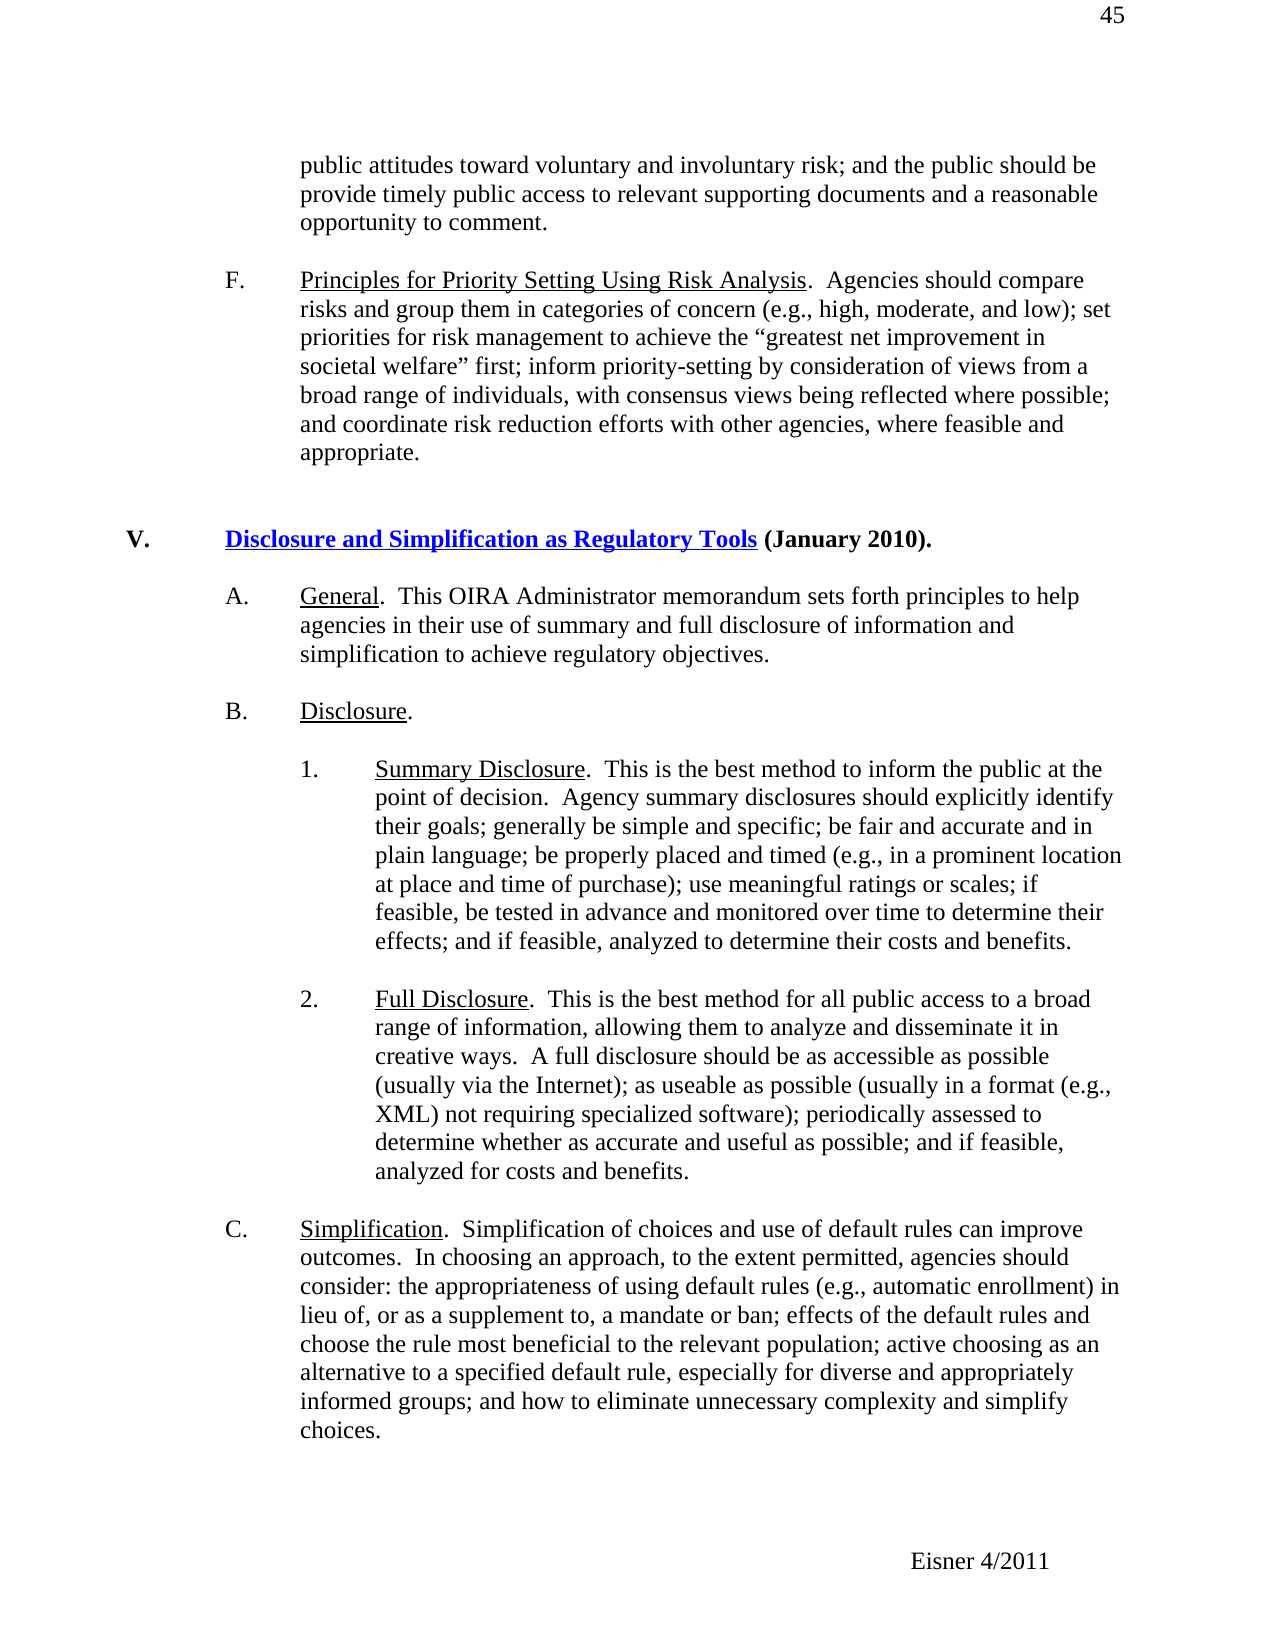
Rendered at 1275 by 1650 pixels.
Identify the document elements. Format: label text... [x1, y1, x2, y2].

list General. This OIRA Administrator memorandum sets forth principles to help agencies in their use of summary and full disclosure of information and simplification to achieve regulatory objectives. [225, 581, 1125, 667]
list Summary Disclosure. This is the best method to inform the public at the point of decision. Agency summary disclosures should explicitly identify their goals; generally be simple and specific; be fair and accurate and in plain language; be properly placed and timed (e.g., in a prominent location at place and time of purchase); use meaningful ratings or scales; if feasible, be tested in advance and monitored over time to determine their effects; and if feasible, analyzed to determine their costs and benefits. [300, 754, 1125, 955]
list Disclosure. [225, 696, 1125, 725]
subtitle Disclosure and Simplification as Regulatory Tools (January 2010). [150, 524, 1125, 552]
list Full Disclosure. This is the best method for all public access to a broad range of information, allowing them to analyze and disseminate it in creative ways. A full disclosure should be as accessible as possible (usually via the Internet); as useable as possible (usually in a format (e.g., XML) not requiring specialized software); periodically assessed to determine whether as accurate and useful as possible; and if feasible, analyzed for costs and benefits. [300, 984, 1125, 1185]
text F. Principles for Priority Setting Using Risk Analysis. Agencies should compare risks and group them in categories of concern (e.g., high, moderate, and low); set priorities for risk management to achieve the “greatest net improvement in societal welfare” first; inform priority-setting by consideration of views from a broad range of individuals, with consensus views being reflected where possible; and coordinate risk reduction efforts with other agencies, where feasible and appropriate. [225, 265, 1125, 466]
list Simplification. Simplification of choices and use of default rules can improve outcomes. In choosing an approach, to the extent permitted, agencies should consider: the appropriateness of using default rules (e.g., automatic enrollment) in lieu of, or as a supplement to, a mandate or ban; effects of the default rules and choose the rule most beneficial to the relevant population; active choosing as an alternative to a specified default rule, especially for diverse and appropriately informed groups; and how to eliminate unnecessary complexity and simplify choices. [225, 1214, 1125, 1444]
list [225, 150, 1125, 236]
